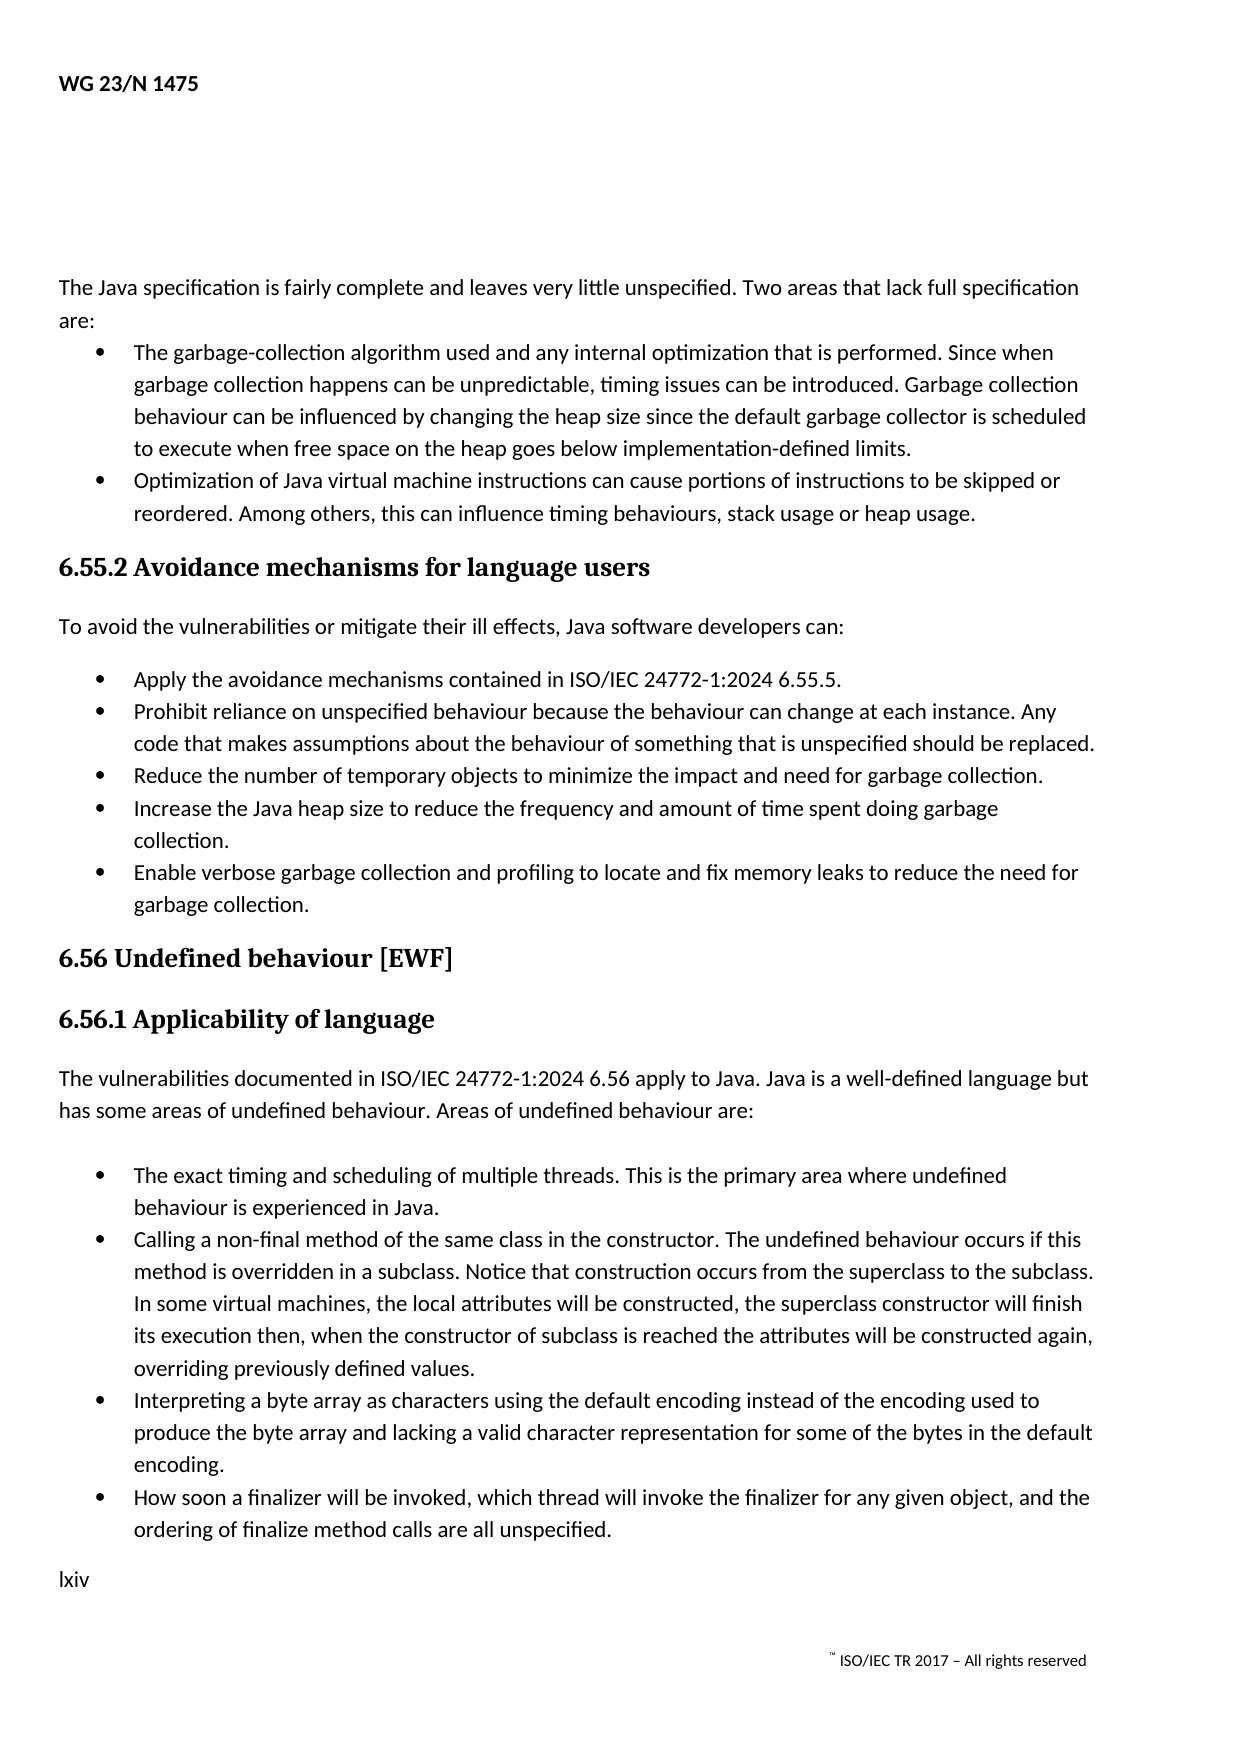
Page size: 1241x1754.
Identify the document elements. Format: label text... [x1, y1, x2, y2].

list Increase the Java heap size to reduce the frequency and amount of time spent doing garbage collection. [96, 794, 1099, 854]
list Reduce the number of temporary objects to minimize the impact and need for garbage collection. [96, 762, 1099, 789]
list How soon a finalizer will be invoked, which thread will invoke the finalizer for any given object, and the ordering of finalize method calls are all unspecified. [96, 1483, 1099, 1543]
subtitle 6.56 Undefined behaviour [EWF] [58, 943, 1099, 974]
list Optimization of Java virtual machine instructions can cause portions of instructions to be skipped or reordered. Among others, this can influence timing behaviours, stack usage or heap usage. [96, 467, 1099, 527]
list Prohibit reliance on unspecified behaviour because the behaviour can change at each instance. Any code that makes assumptions about the behaviour of something that is unspecified should be replaced. [96, 697, 1099, 757]
list Interpreting a byte array as characters using the default encoding instead of the encoding used to produce the byte array and lacking a valid character representation for some of the bytes in the default encoding. [96, 1386, 1099, 1478]
text The vulnerabilities documented in ISO/IEC 24772-1:2024 6.56 apply to Java. Java is a well-defined language but has some areas of undefined behaviour. Areas of undefined behaviour are: [58, 1064, 1099, 1124]
list Calling a non-final method of the same class in the constructor. The undefined behaviour occurs if this method is overridden in a subclass. Notice that construction occurs from the superclass to the subclass. In some virtual machines, the local attributes will be constructed, the superclass constructor will finish its execution then, when the constructor of subclass is reached the attributes will be constructed again, overriding previously defined values. [96, 1225, 1099, 1382]
subtitle 6.56.1 Applicability of language [58, 1004, 1099, 1035]
list Apply the avoidance mechanisms contained in ISO/IEC 24772-1:2024 6.55.5. [96, 665, 1099, 693]
list Enable verbose garbage collection and profiling to locate and fix memory leaks to reduce the need for garbage collection. [96, 858, 1099, 918]
list The garbage-collection algorithm used and any internal optimization that is performed. Since when garbage collection happens can be unpredictable, timing issues can be introduced. Garbage collection behaviour can be influenced by changing the heap size since the default garbage collector is scheduled to execute when free space on the heap goes below implementation-defined limits. [96, 338, 1099, 462]
text The Java specification is fairly complete and leaves very little unspecified. Two areas that lack full specification are: [58, 273, 1099, 334]
list The exact timing and scheduling of multiple threads. This is the primary area where undefined behaviour is experienced in Java. [96, 1161, 1099, 1221]
text To avoid the vulnerabilities or mitigate their ill effects, Java software developers can: [58, 612, 1099, 640]
subtitle 6.55.2 Avoidance mechanisms for language users [58, 552, 1099, 583]
